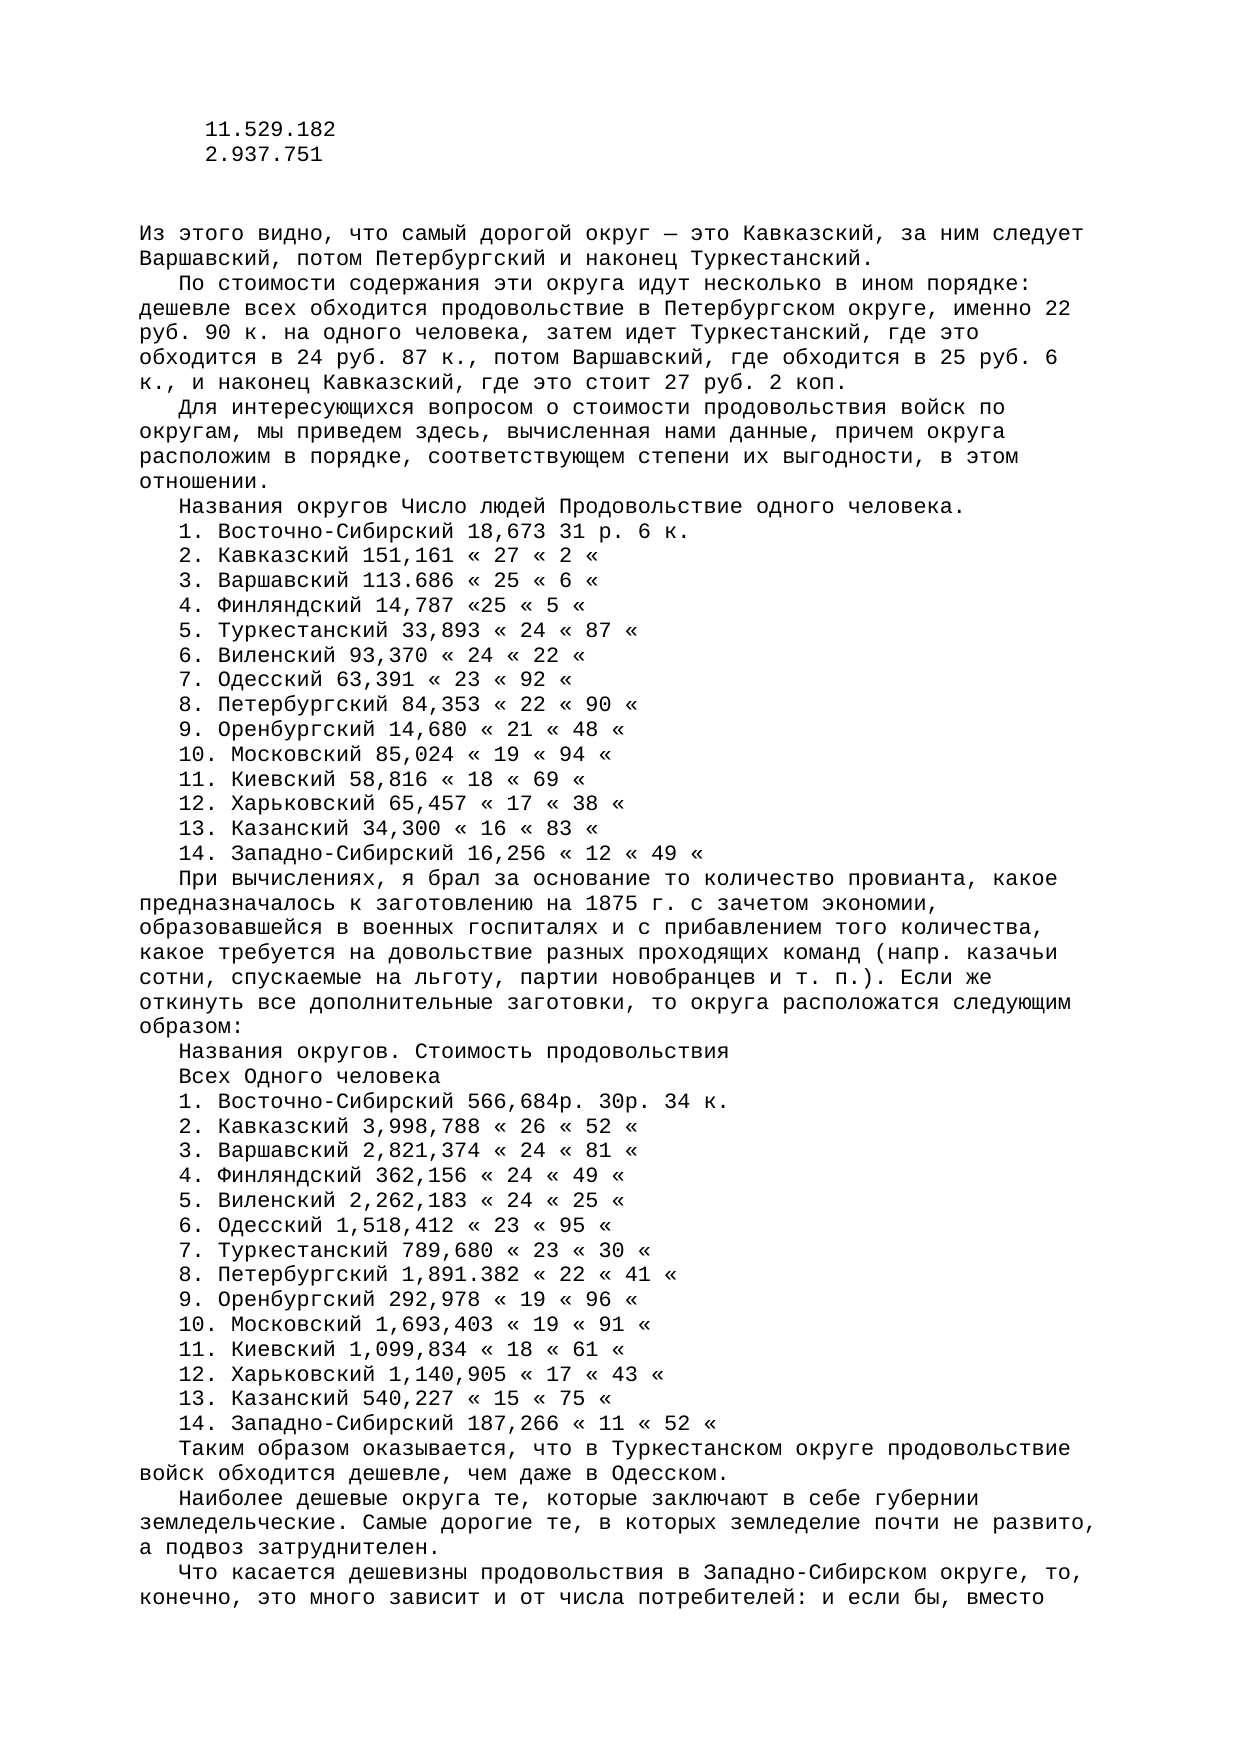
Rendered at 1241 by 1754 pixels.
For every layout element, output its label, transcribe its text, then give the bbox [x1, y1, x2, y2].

text Названия округов. Стоимость продовольствия [139, 1040, 1101, 1065]
text 14. Западно-Сибирский 16,256 « 12 « 49 « [139, 842, 1101, 867]
text 14. Западно-Сибирский 187,266 « 11 « 52 « [139, 1412, 1101, 1437]
text Из этого видно, что самый дорогой округ — это Кавказский, за ним следует Варшавский, потом Петербургский и наконец Туркестанский. [139, 222, 1101, 272]
text 6. Виленский 93,370 « 24 « 22 « [139, 644, 1101, 668]
text 11. Киевский 58,816 « 18 « 69 « [139, 768, 1101, 792]
text 4. Финляндский 14,787 «25 « 5 « [139, 594, 1101, 619]
text По стоимости содержания эти округа идут несколько в ином порядке: дешевле всех обходится продовольствие в Петербургском округе, именно 22 руб. 90 к. на одного человека, затем идет Туркестанский, где это обходится в 24 руб. 87 к., потом Варшавский, где обходится в 25 руб. 6 к., и наконец Кавказский, где это стоит 27 руб. 2 коп. [139, 272, 1101, 396]
text 10. Московский 1,693,403 « 19 « 91 « [139, 1313, 1101, 1338]
text 1. Восточно-Сибирский 566,684р. 30р. 34 к. [139, 1090, 1101, 1115]
text Таким образом оказывается, что в Туркестанском округе продовольствие войск обходится дешевле, чем даже в Одесском. [139, 1437, 1101, 1487]
text 12. Харьковский 1,140,905 « 17 « 43 « [139, 1363, 1101, 1387]
text При вычислениях, я брал за основание то количество провианта, какое предназначалось к заготовлению на 1875 г. с зачетом экономии, образовавшейся в военных госпиталях и с прибавлением того количества, какое требуется на довольствие разных проходящих команд (напр. казачьи сотни, спускаемые на льготу, партии новобранцев и т. п.). Если же откинуть все дополнительные заготовки, то округа расположатся следующим образом: [139, 867, 1101, 1040]
text 9. Оренбургский 14,680 « 21 « 48 « [139, 718, 1101, 743]
text 3. Варшавский 2,821,374 « 24 « 81 « [139, 1139, 1101, 1164]
text 11.529.182 [139, 118, 1101, 143]
text Наиболее дешевые округа те, которые заключают в себе губернии земледельческие. Самые дорогие те, в которых земледелие почти не развито, а подвоз затруднителен. [139, 1487, 1101, 1561]
text Всех Одного человека [139, 1065, 1101, 1090]
text 4. Финляндский 362,156 « 24 « 49 « [139, 1164, 1101, 1189]
text 7. Одесский 63,391 « 23 « 92 « [139, 668, 1101, 693]
text 6. Одесский 1,518,412 « 23 « 95 « [139, 1214, 1101, 1239]
text 5. Туркестанский 33,893 « 24 « 87 « [139, 619, 1101, 644]
text Названия округов Число людей Продовольствие одного человека. [139, 495, 1101, 520]
text 5. Виленский 2,262,183 « 24 « 25 « [139, 1189, 1101, 1214]
text 2. Кавказский 3,998,788 « 26 « 52 « [139, 1115, 1101, 1139]
text 11. Киевский 1,099,834 « 18 « 61 « [139, 1338, 1101, 1363]
text 8. Петербургский 84,353 « 22 « 90 « [139, 693, 1101, 718]
text 2. Кавказский 151,161 « 27 « 2 « [139, 544, 1101, 569]
text 13. Казанский 540,227 « 15 « 75 « [139, 1387, 1101, 1412]
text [139, 1561, 1101, 1611]
text 12. Харьковский 65,457 « 17 « 38 « [139, 792, 1101, 817]
text 2.937.751 [139, 143, 1101, 168]
text 3. Варшавский 113.686 « 25 « 6 « [139, 569, 1101, 594]
text 10. Московский 85,024 « 19 « 94 « [139, 743, 1101, 768]
text 8. Петербургский 1,891.382 « 22 « 41 « [139, 1263, 1101, 1288]
text 7. Туркестанский 789,680 « 23 « 30 « [139, 1239, 1101, 1263]
text 13. Казанский 34,300 « 16 « 83 « [139, 817, 1101, 842]
text 9. Оренбургский 292,978 « 19 « 96 « [139, 1288, 1101, 1313]
text Для интересующихся вопросом о стоимости продовольствия войск по округам, мы приведем здесь, вычисленная нами данные, причем округа расположим в порядке, соответствующем степени их выгодности, в этом отношении. [139, 396, 1101, 495]
text 1. Восточно-Сибирский 18,673 31 р. 6 к. [139, 520, 1101, 544]
